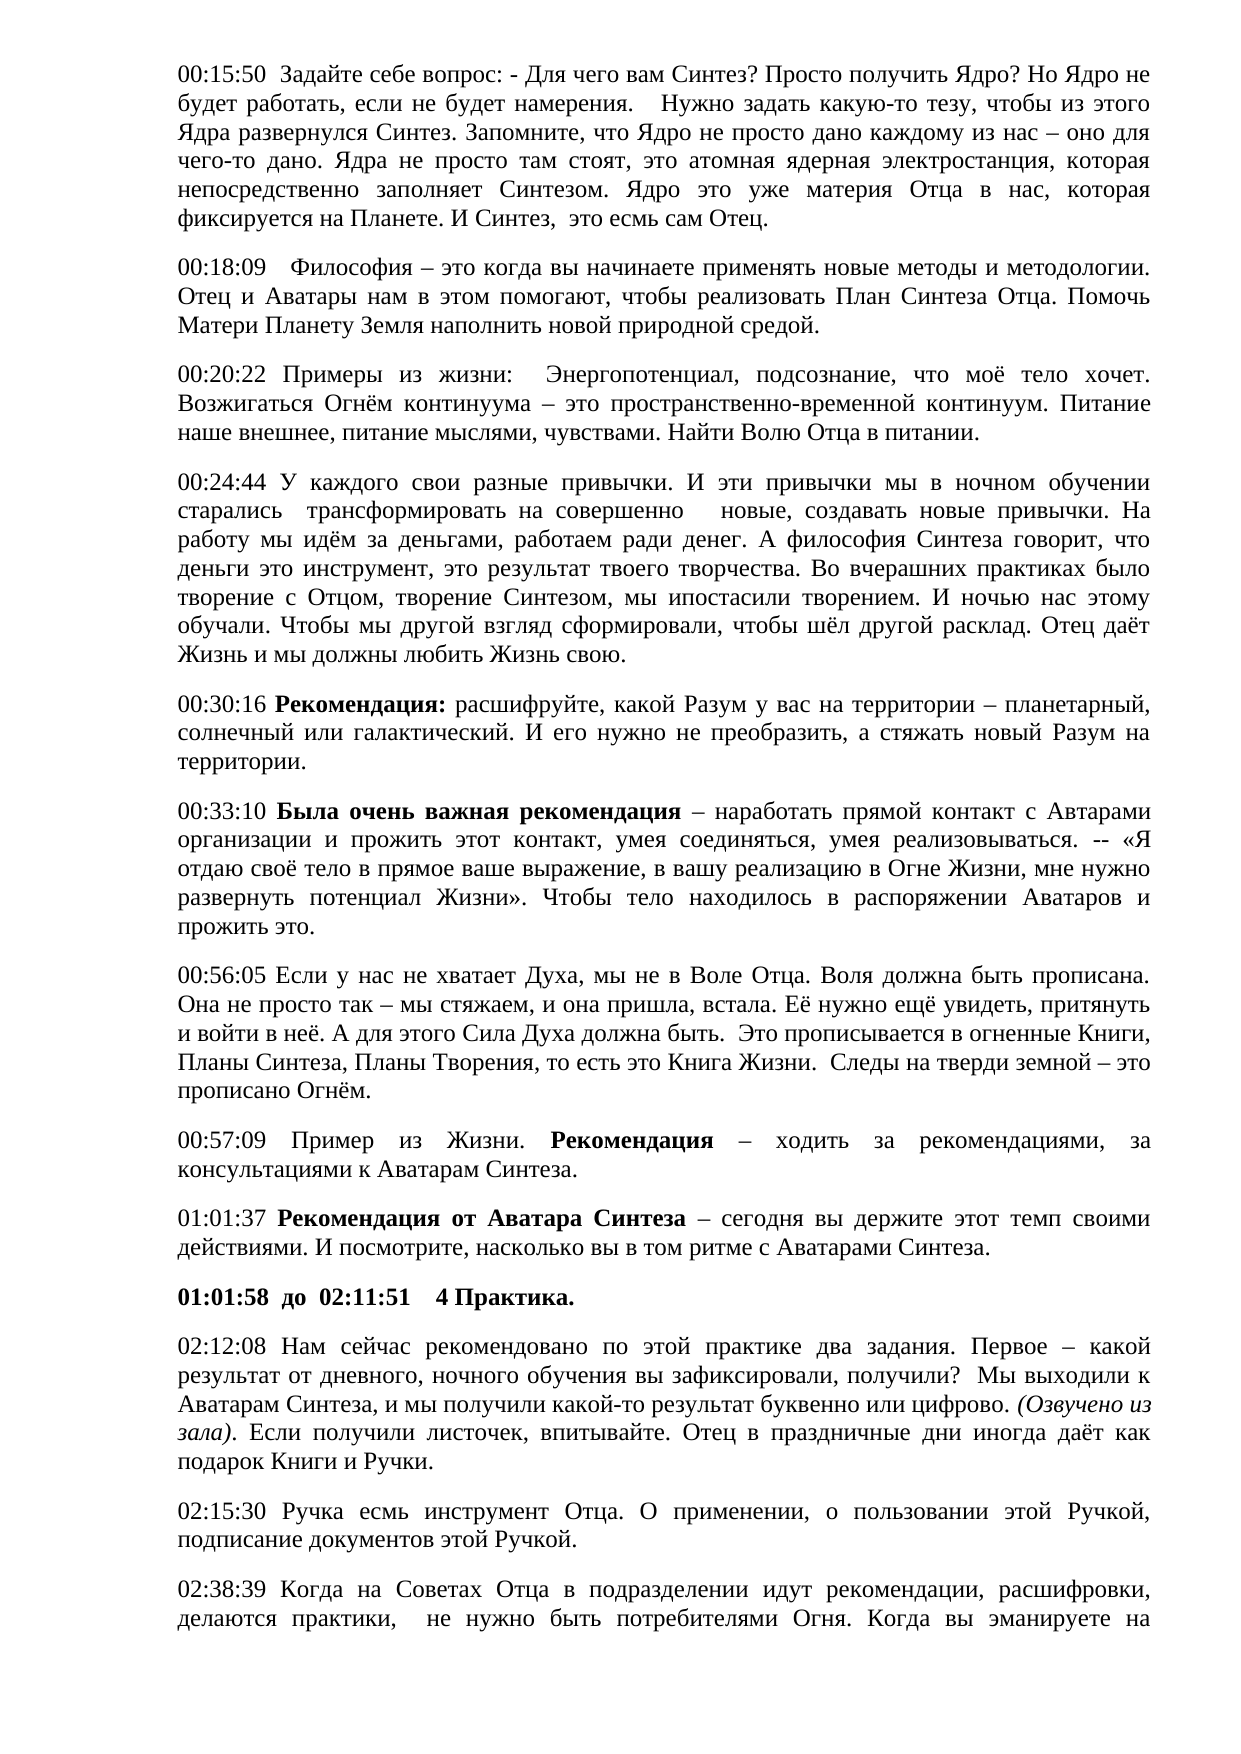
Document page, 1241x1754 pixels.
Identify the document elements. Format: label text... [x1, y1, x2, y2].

text 00:24:44 У каждого свои разные привычки. И эти привычки мы в ночном обучении старались трансформировать на совершенно новые, создавать новые привычки. На работу мы идём за деньгами, работаем ради денег. А философия Синтеза говорит, что деньги это инструмент, это результат твоего творчества. Во вчерашних практиках было творение с Отцом, творение Синтезом, мы ипостасили творением. И ночью нас этому обучали. Чтобы мы другой взгляд сформировали, чтобы шёл другой расклад. Отец даёт Жизнь и мы должны любить Жизнь свою. [177, 467, 1152, 668]
text 02:15:30 Ручка есмь инструмент Отца. О применении, о пользовании этой Ручкой, подписание документов этой Ручкой. [177, 1496, 1152, 1553]
text 02:12:08 Нам сейчас рекомендовано по этой практике два задания. Первое – какой результат от дневного, ночного обучения вы зафиксировали, получили? Мы выходили к Аватарам Синтеза, и мы получили какой-то результат буквенно или цифрово. (Озвучено из зала). Если получили листочек, впитывайте. Отец в праздничные дни иногда даёт как подарок Книги и Ручки. [177, 1331, 1152, 1475]
text 00:33:10 Была очень важная рекомендация – наработать прямой контакт с Автарами организации и прожить этот контакт, умея соединяться, умея реализовываться. -- «Я отдаю своё тело в прямое ваше выражение, в вашу реализацию в Огне Жизни, мне нужно развернуть потенциал Жизни». Чтобы тело находилось в распоряжении Аватаров и прожить это. [177, 796, 1152, 939]
text 01:01:58 до 02:11:51 4 Практика. [177, 1282, 1152, 1310]
text 00:56:05 Если у нас не хватает Духа, мы не в Воле Отца. Воля должна быть прописана. Она не просто так – мы стяжаем, и она пришла, встала. Её нужно ещё увидеть, притянуть и войти в неё. А для этого Сила Духа должна быть. Это прописывается в огненные Книги, Планы Синтеза, Планы Творения, то есть это Книга Жизни. Следы на тверди земной – это прописано Огнём. [177, 960, 1152, 1104]
text 00:15:50 Задайте себе вопрос: - Для чего вам Синтез? Просто получить Ядро? Но Ядро не будет работать, если не будет намерения. Нужно задать какую-то тезу, чтобы из этого Ядра развернулся Синтез. Запомните, что Ядро не просто дано каждому из нас – оно для чего-то дано. Ядра не просто там стоят, это атомная ядерная электростанция, которая непосредственно заполняет Синтезом. Ядро это уже материя Отца в нас, которая фиксируется на Планете. И Синтез, это есмь сам Отец. [177, 59, 1152, 232]
text 00:18:09 Философия – это когда вы начинаете применять новые методы и методологии. Отец и Аватары нам в этом помогают, чтобы реализовать План Синтеза Отца. Помочь Матери Планету Земля наполнить новой природной средой. [177, 252, 1152, 339]
text 00:20:22 Примеры из жизни: Энергопотенциал, подсознание, что моё тело хочет. Возжигаться Огнём континуума – это пространственно-временной континуум. Питание наше внешнее, питание мыслями, чувствами. Найти Волю Отца в питании. [177, 359, 1152, 446]
text 00:57:09 Пример из Жизни. Рекомендация – ходить за рекомендациями, за консультациями к Аватарам Синтеза. [177, 1125, 1152, 1182]
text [177, 1574, 1152, 1632]
text 01:01:37 Рекомендация от Аватара Синтеза – сегодня вы держите этот темп своими действиями. И посмотрите, насколько вы в том ритме с Аватарами Синтеза. [177, 1203, 1152, 1261]
text 00:30:16 Рекомендация: расшифруйте, какой Разум у вас на территории – планетарный, солнечный или галактический. И его нужно не преобразить, а стяжать новый Разум на территории. [177, 689, 1152, 775]
